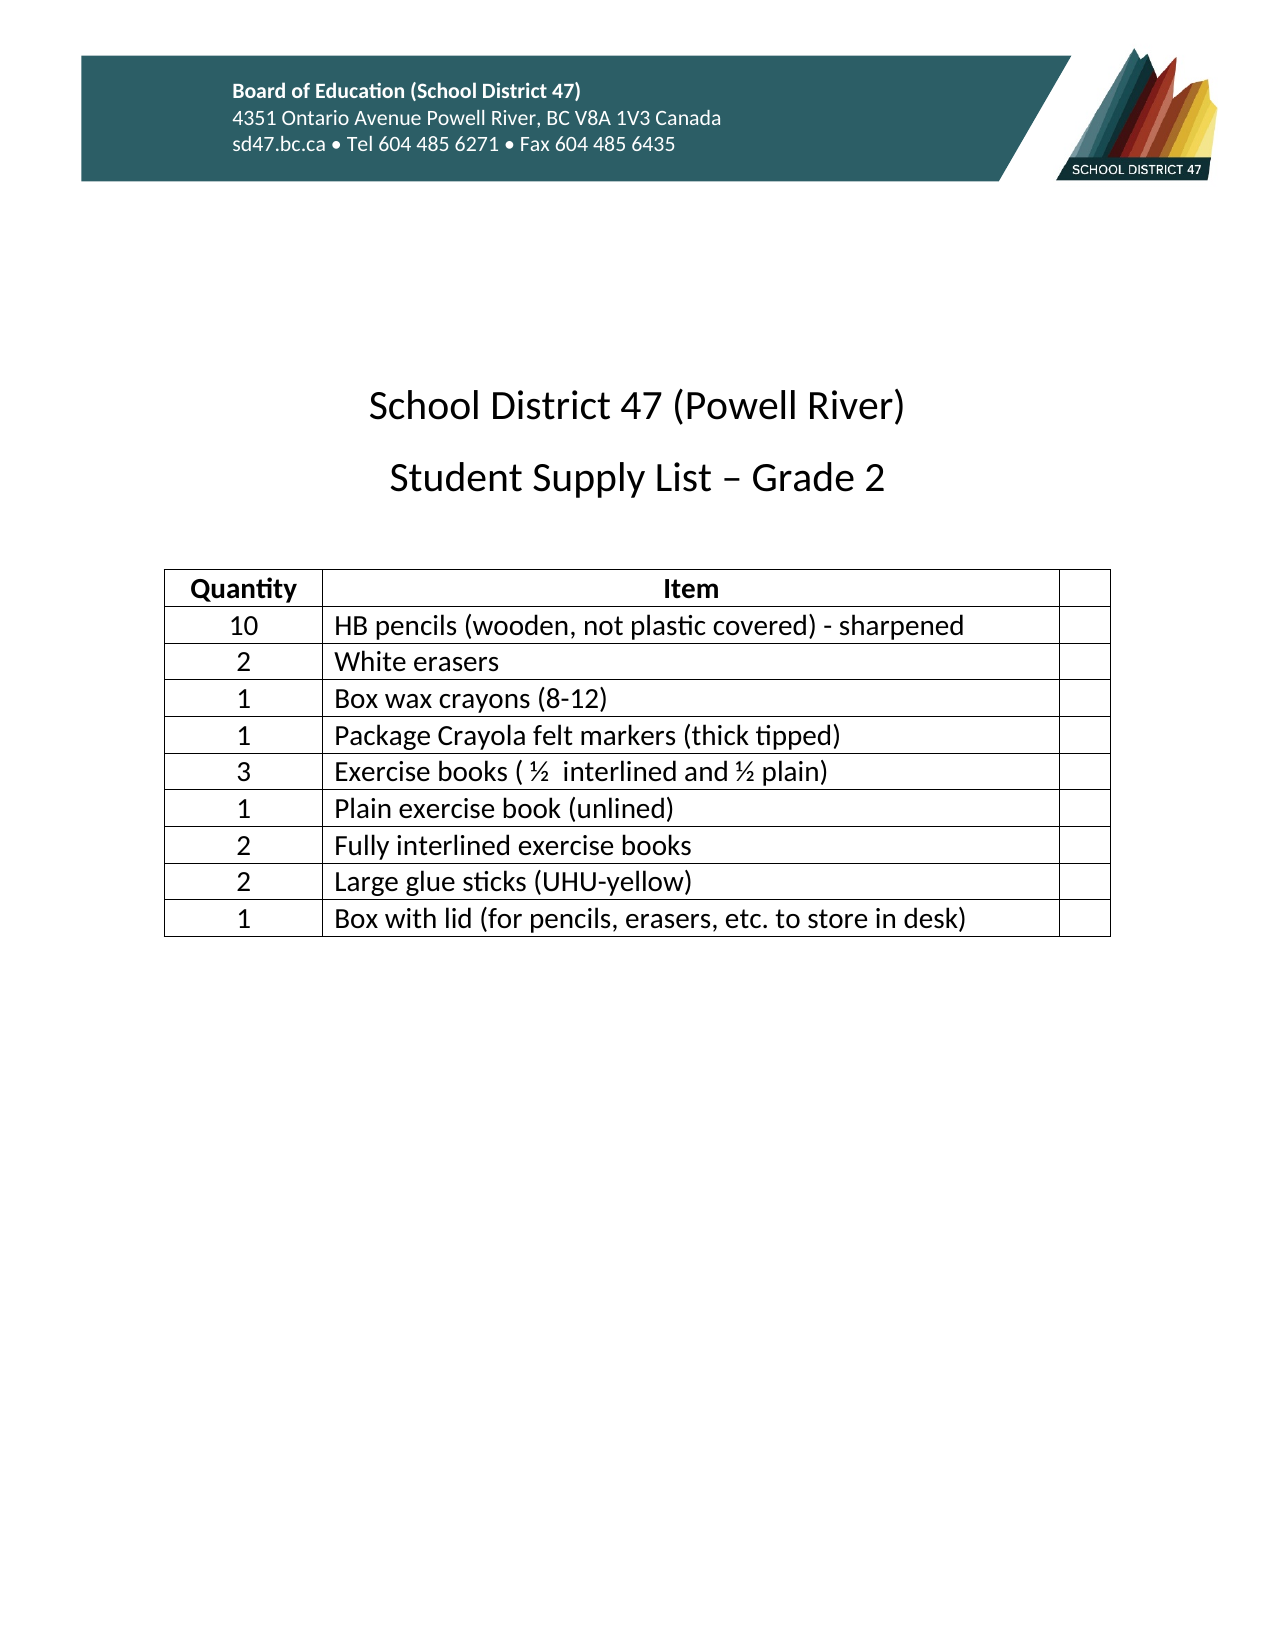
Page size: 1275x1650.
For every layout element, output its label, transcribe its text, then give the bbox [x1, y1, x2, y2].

table_cell Fully interlined exercise books [323, 827, 1059, 862]
table_cell HB pencils (wooden, not plastic covered) - sharpened [323, 607, 1059, 642]
table_cell 1 [165, 680, 322, 716]
table_cell Large glue sticks (UHU-yellow) [323, 864, 1059, 899]
table_cell [1060, 864, 1110, 899]
table_cell Exercise books ( ½ interlined and ½ plain) [323, 754, 1059, 789]
table_cell [1060, 827, 1110, 862]
table_cell White erasers [323, 644, 1059, 679]
table_cell 1 [165, 900, 322, 936]
table_cell 1 [165, 790, 322, 826]
table_cell 1 [165, 717, 322, 752]
table_cell [1060, 790, 1110, 826]
table_cell Box with lid (for pencils, erasers, etc. to store in desk) [323, 900, 1059, 936]
table_cell [1060, 754, 1110, 789]
text School District 47 (Powell River) [150, 379, 1125, 430]
table_cell 2 [165, 644, 322, 679]
table_header Quantity [165, 570, 322, 606]
picture [1042, 33, 1231, 195]
table_cell 2 [165, 827, 322, 862]
table_cell 2 [165, 864, 322, 899]
table_cell [1060, 900, 1110, 936]
table_cell [1060, 607, 1110, 642]
text Student Supply List – Grade 2 [150, 451, 1125, 501]
table_cell [1060, 644, 1110, 679]
table_cell Plain exercise book (unlined) [323, 790, 1059, 826]
table_cell Package Crayola felt markers (thick tipped) [323, 717, 1059, 752]
table_cell 3 [165, 754, 322, 789]
table_cell [1060, 680, 1110, 716]
table_cell Box wax crayons (8-12) [323, 680, 1059, 716]
table_header [1060, 570, 1110, 606]
table_header Item [323, 570, 1059, 606]
table_cell [1060, 717, 1110, 752]
table_cell 10 [165, 607, 322, 642]
